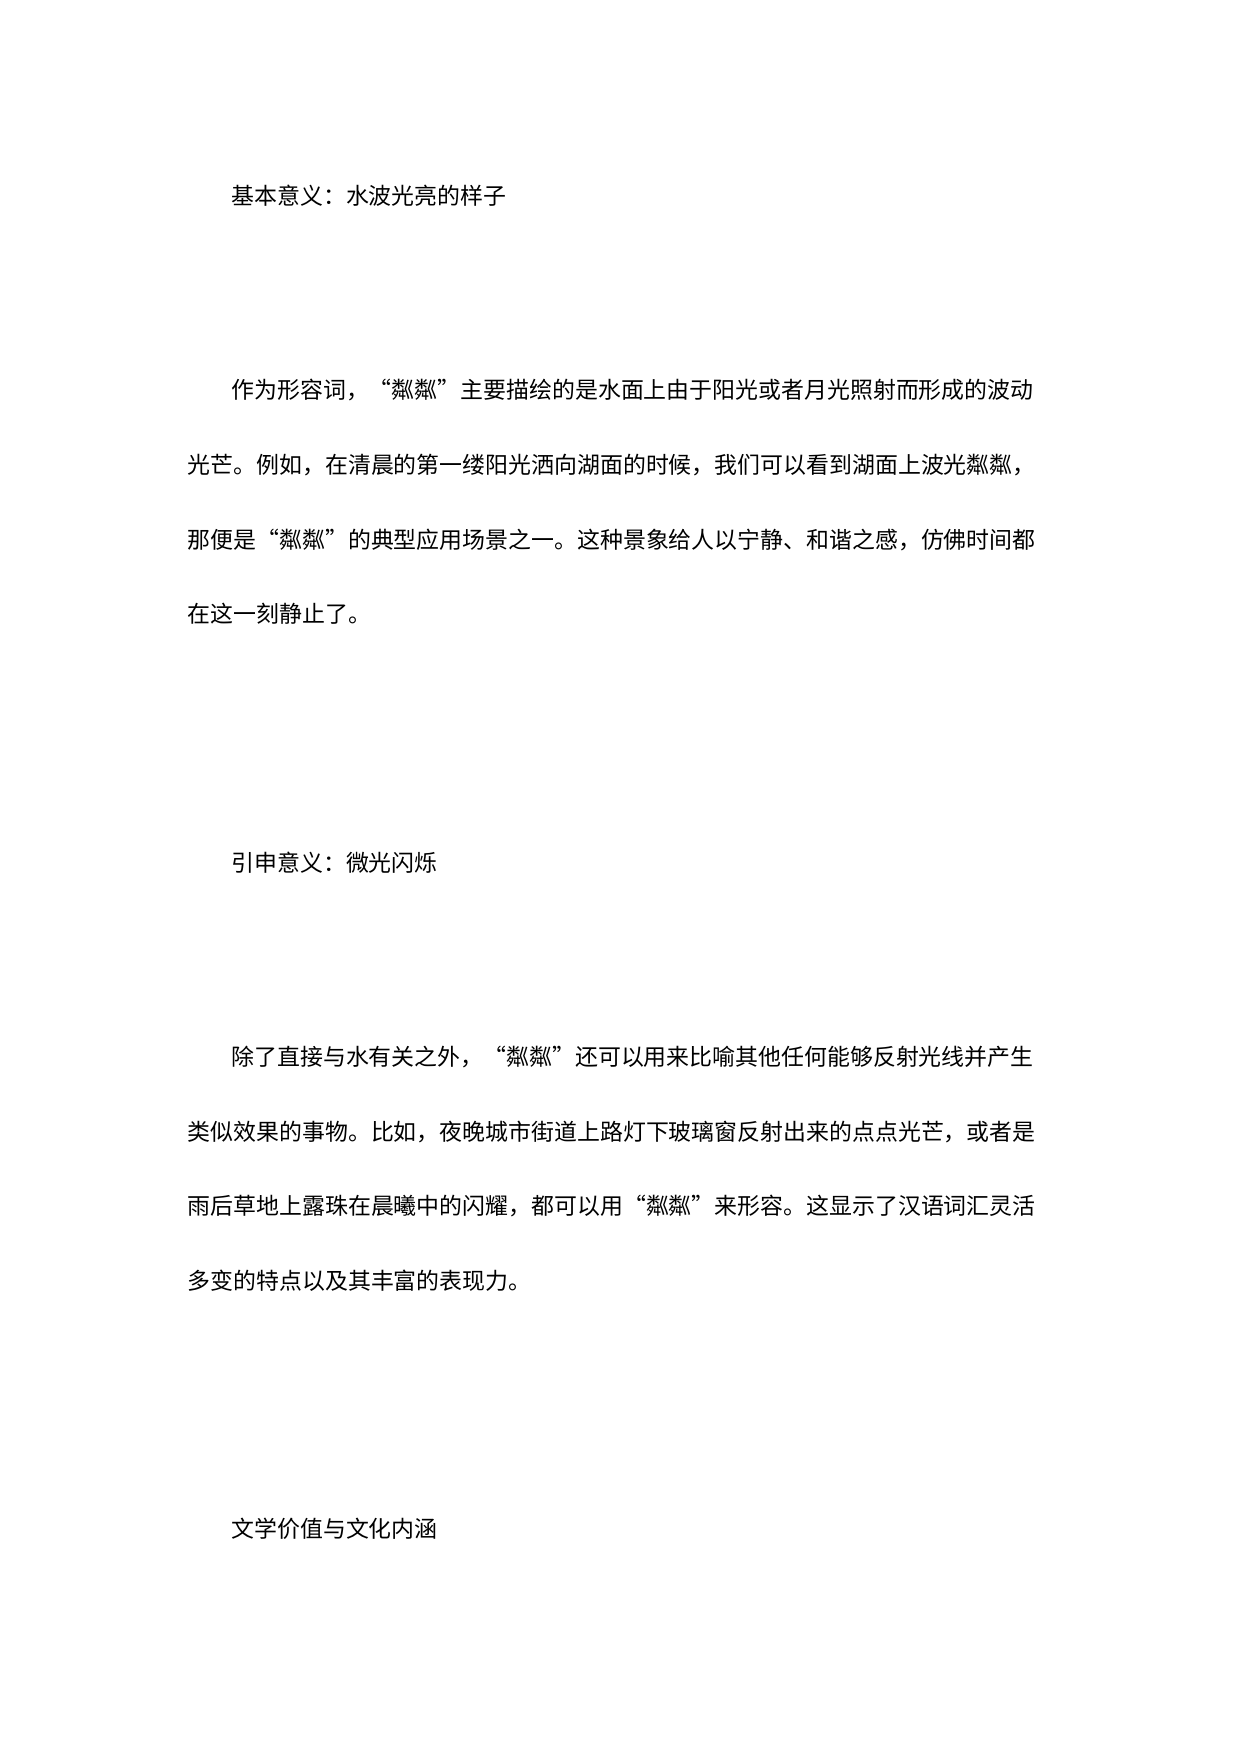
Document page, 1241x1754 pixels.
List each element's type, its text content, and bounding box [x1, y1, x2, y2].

text 引申意义：微光闪烁 [187, 828, 1053, 893]
text 除了直接与水有关之外，“粼粼”还可以用来比喻其他任何能够反射光线并产生类似效果的事物。比如，夜晚城市街道上路灯下玻璃窗反射出来的点点光芒，或者是雨后草地上露珠在晨曦中的闪耀，都可以用“粼粼”来形容。这显示了汉语词汇灵活多变的特点以及其丰富的表现力。 [187, 1023, 1053, 1312]
text 文学价值与文化内涵 [187, 1495, 1053, 1560]
text 作为形容词，“粼粼”主要描绘的是水面上由于阳光或者月光照射而形成的波动光芒。例如，在清晨的第一缕阳光洒向湖面的时候，我们可以看到湖面上波光粼粼，那便是“粼粼”的典型应用场景之一。这种景象给人以宁静、和谐之感，仿佛时间都在这一刻静止了。 [187, 356, 1053, 645]
text 基本意义：水波光亮的样子 [187, 162, 1053, 227]
